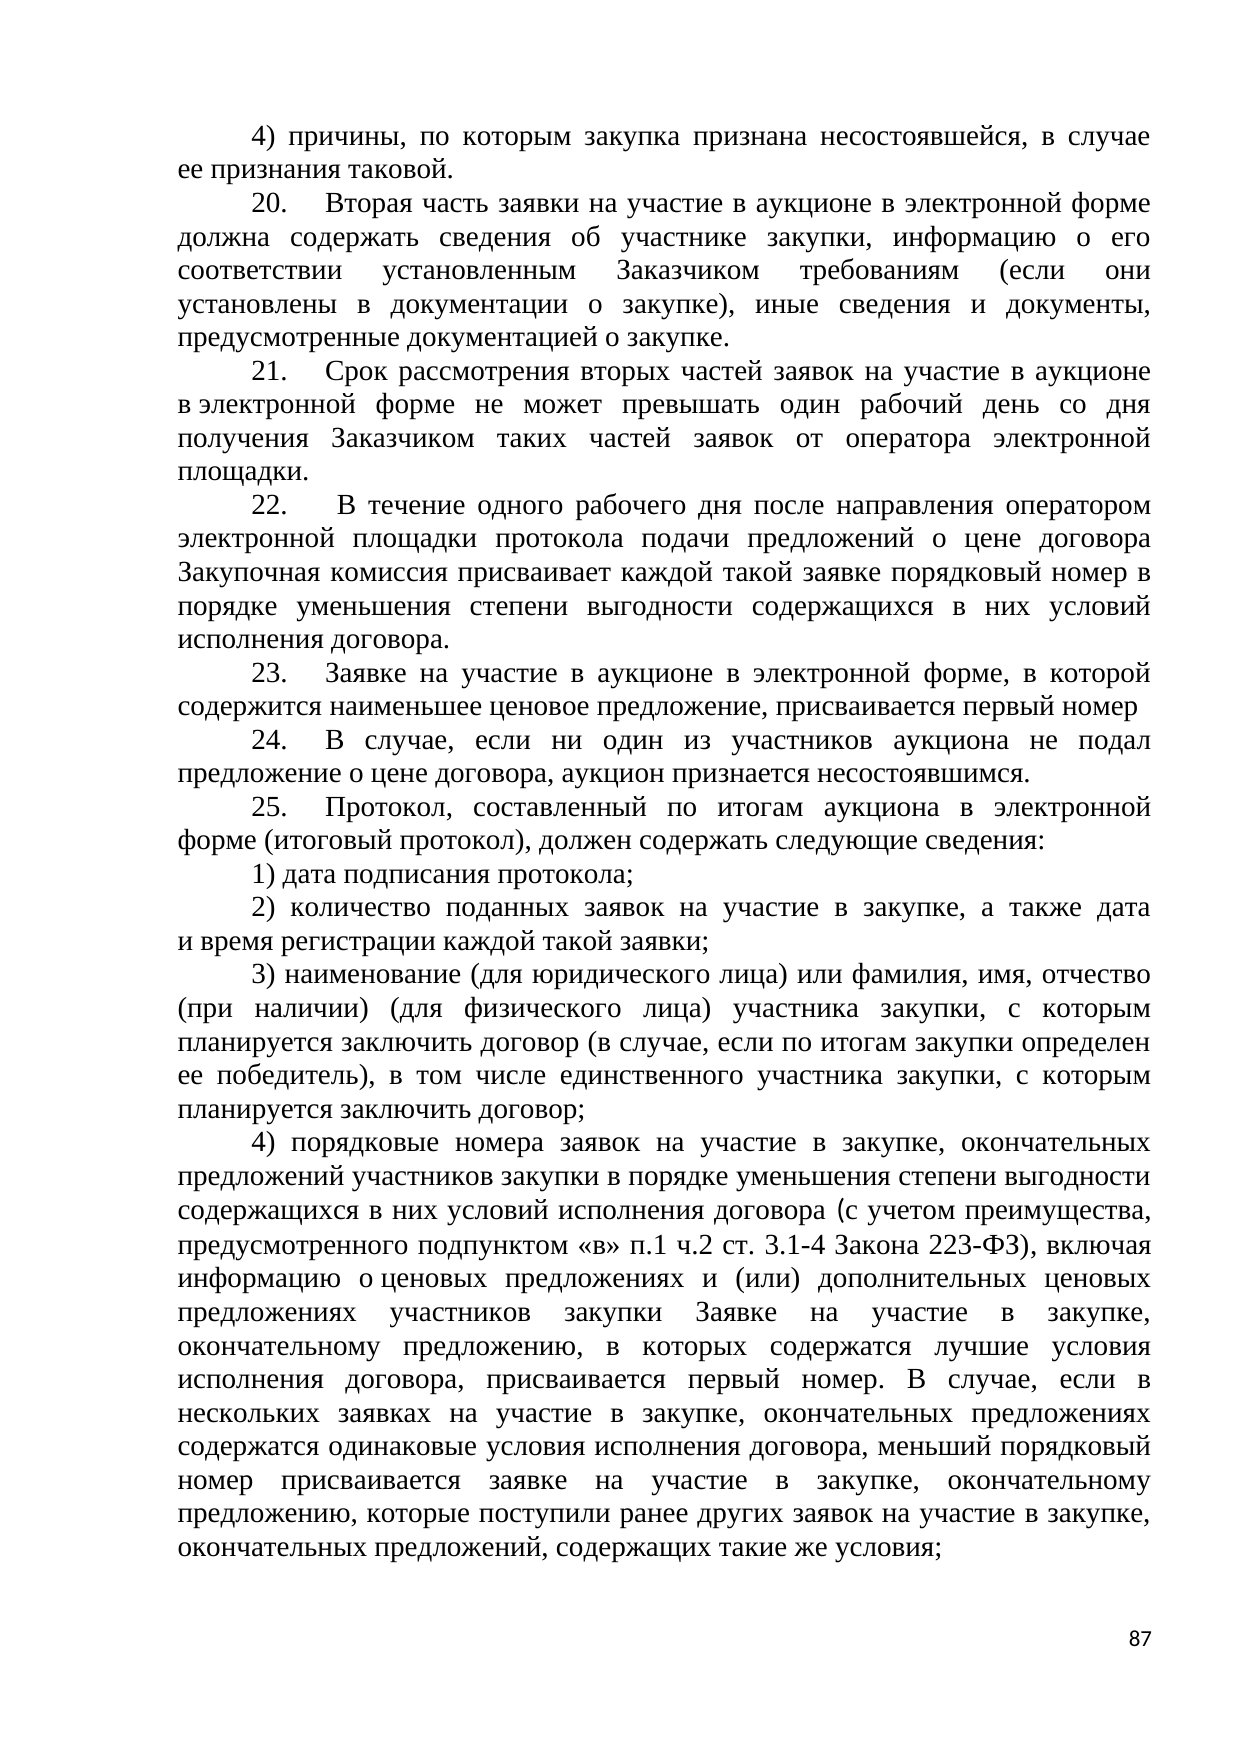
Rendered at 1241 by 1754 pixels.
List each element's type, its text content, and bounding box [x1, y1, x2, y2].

list В течение одного рабочего дня после направления оператором электронной площадки протокола подачи предложений о цене договора Закупочная комиссия присваивает каждой такой заявке порядковый номер в порядке уменьшения степени выгодности содержащихся в них условий исполнения договора. [177, 487, 1152, 655]
list 4) причины, по которым закупка признана несостоявшейся, в случае ее признания таковой. [177, 118, 1152, 185]
list В случае, если ни один из участников аукциона не подал предложение о цене договора, аукцион признается несостоявшимся. [177, 722, 1152, 789]
list 3) наименование (для юридического лица) или фамилия, имя, отчество (при наличии) (для физического лица) участника закупки, с которым планируется заключить договор (в случае, если по итогам закупки определен ее победитель), в том числе единственного участника закупки, с которым планируется заключить договор; [177, 957, 1152, 1124]
list Заявке на участие в аукционе в электронной форме, в которой содержится наименьшее ценовое предложение, присваивается первый номер [177, 655, 1152, 722]
list 2) количество поданных заявок на участие в закупке, а также дата и время регистрации каждой такой заявки; [177, 889, 1152, 957]
list Протокол, составленный по итогам аукциона в электронной форме (итоговый протокол), должен содержать следующие сведения: [177, 789, 1152, 856]
list Срок рассмотрения вторых частей заявок на участие в аукционе в электронной форме не может превышать один рабочий день со дня получения Заказчиком таких частей заявок от оператора электронной площадки. [177, 353, 1152, 487]
list 1) дата подписания протокола; [177, 856, 1152, 889]
list 4) порядковые номера заявок на участие в закупке, окончательных предложений участников закупки в порядке уменьшения степени выгодности содержащихся в них условий исполнения договора (с учетом преимущества, предусмотренного подпунктом «в» п.1 ч.2 ст. 3.1-4 Закона 223-ФЗ), включая информацию о ценовых предложениях и (или) дополнительных ценовых предложениях участников закупки Заявке на участие в закупке, окончательному предложению, в которых содержатся лучшие условия исполнения договора, присваивается первый номер. В случае, если в нескольких заявках на участие в закупке, окончательных предложениях содержатся одинаковые условия исполнения договора, меньший порядковый номер присваивается заявке на участие в закупке, окончательному предложению, которые поступили ранее других заявок на участие в закупке, окончательных предложений, содержащих такие же условия; [177, 1124, 1152, 1562]
list Вторая часть заявки на участие в аукционе в электронной форме должна содержать сведения об участнике закупки, информацию о его соответствии установленным Заказчиком требованиям (если они установлены в документации о закупке), иные сведения и документы, предусмотренные документацией о закупке. [177, 185, 1152, 353]
